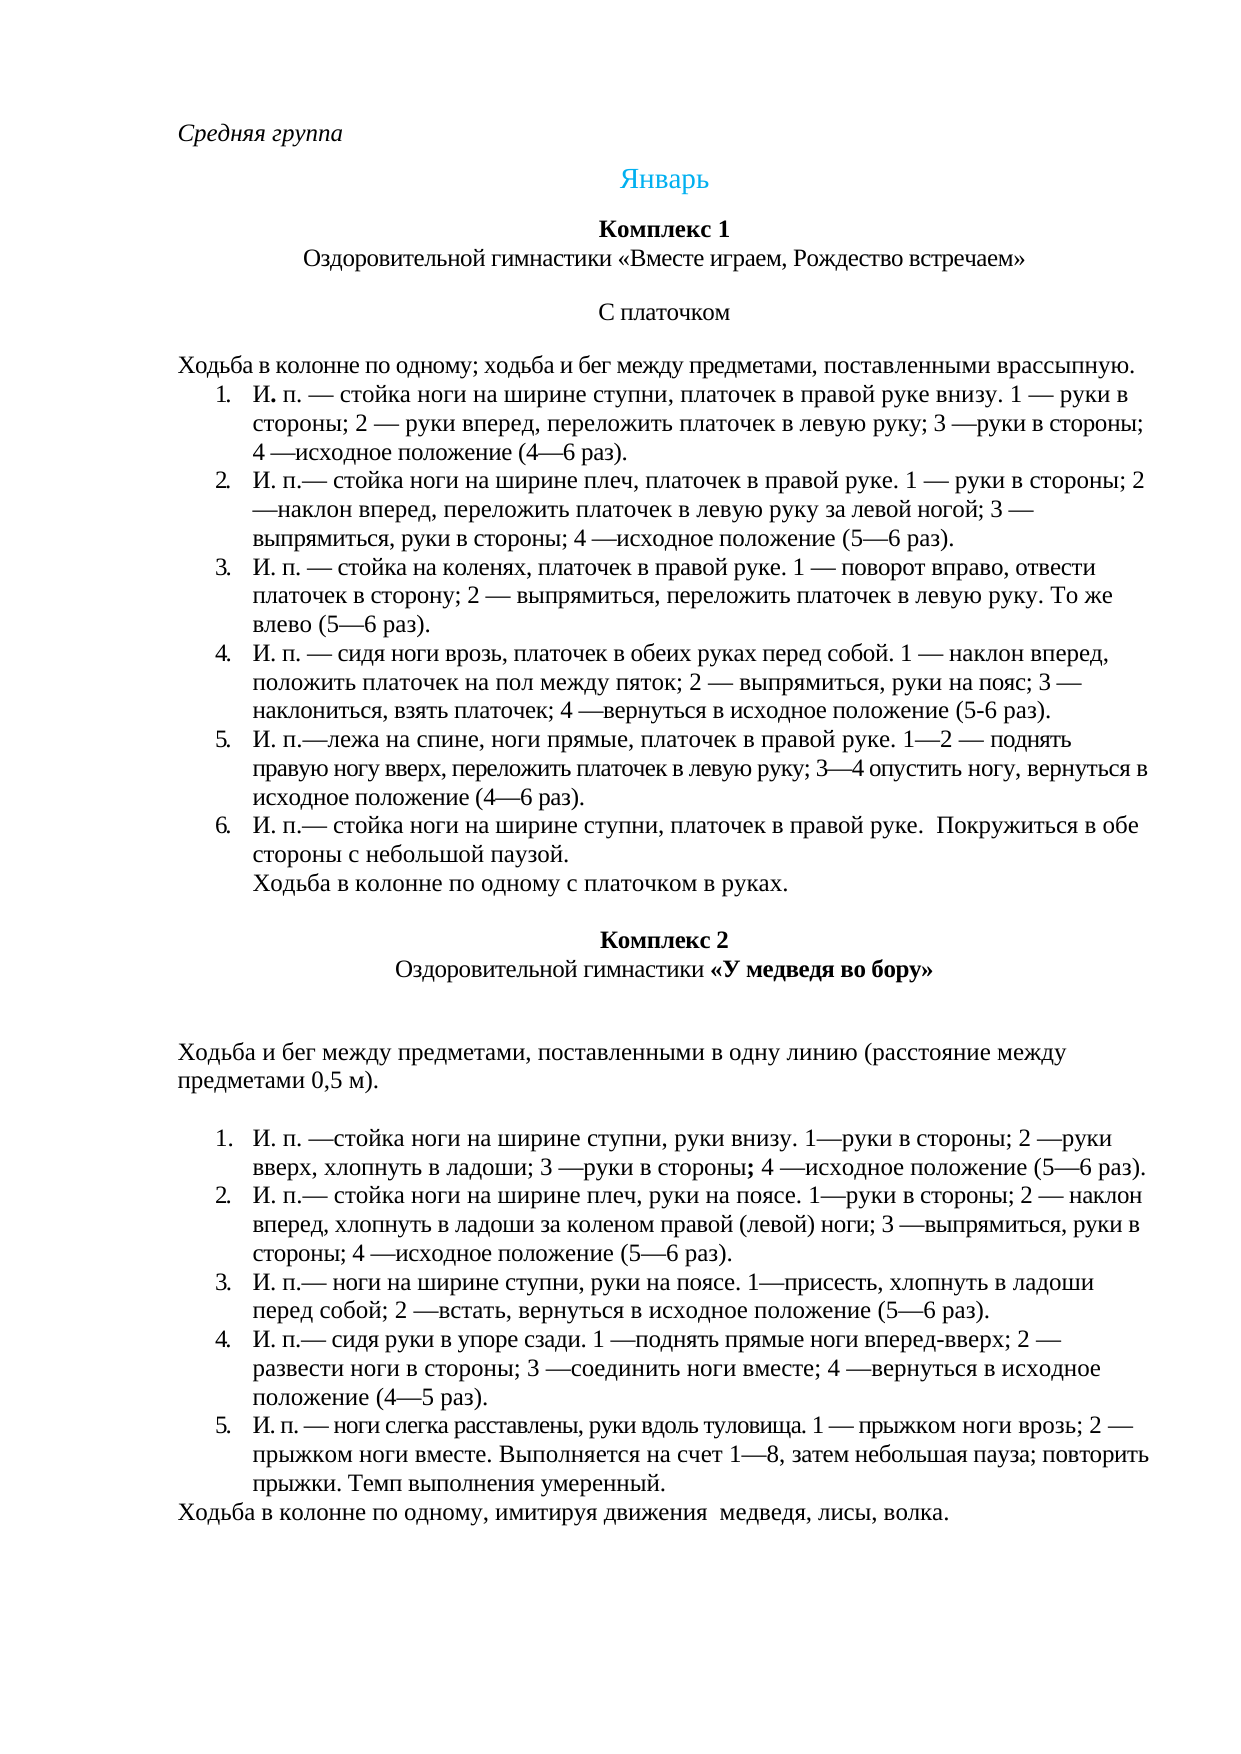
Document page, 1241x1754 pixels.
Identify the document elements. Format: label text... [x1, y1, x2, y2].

text Оздоровительной гимнастики «У медведя во бору» [177, 954, 1152, 983]
list И. п.— сидя руки в упоре сзади. 1 —поднять прямые ноги вперед-вверх; 2 —развести ноги в стороны; 3 —соединить ноги вместе; 4 —вернуться в исходное положение (4—5 раз). [215, 1324, 1152, 1411]
text Оздоровительной гимнастики «Вместе играем, Рождество встречаем» [177, 243, 1152, 272]
text Январь [177, 168, 1152, 193]
list И. п. —стойка ноги на ширине ступни, руки внизу. 1—руки в стороны; 2 —руки вверх, хлопнуть в ладоши; 3 —руки в стороны; 4 —исходное положение (5—6 раз). [215, 1123, 1152, 1181]
text Комплекс 1 [177, 214, 1152, 243]
text Комплекс 2 [177, 926, 1152, 954]
text Ходьба в колонне по одному с платочком в руках. [252, 868, 1152, 897]
list И. п. — стойка ноги на ширине ступни, платочек в правой руке внизу. 1 — руки в стороны; 2 — руки вперед, переложить платочек в левую руку; 3 —руки в стороны; 4 —исходное положение (4—6 раз). [215, 379, 1152, 466]
list И. п.— стойка ноги на ширине ступни, платочек в правой руке. Покружиться в обе стороны с небольшой паузой. [215, 811, 1152, 868]
list И. п. — стойка на коленях, платочек в правой руке. 1 — поворот вправо, отвести платочек в сторону; 2 — выпрямиться, переложить платочек в левую руку. То же влево (5—6 раз). [215, 552, 1152, 638]
list И. п.— стойка ноги на ширине плеч, платочек в правой руке. 1 — руки в стороны; 2 —наклон вперед, переложить платочек в левую руку за левой ногой; 3 — выпрямиться, руки в стороны; 4 —исходное положение (5—6 раз). [215, 466, 1152, 552]
text Ходьба и бег между предметами, поставленными в одну линию (расстояние между предметами 0,5 м). [177, 1037, 1152, 1094]
list И. п.— стойка ноги на ширине плеч, руки на поясе. 1—руки в стороны; 2 — наклон вперед, хлопнуть в ладоши за коленом правой (левой) ноги; 3 —выпрямиться, руки в стороны; 4 —исходное положение (5—6 раз). [215, 1181, 1152, 1267]
text Средняя группа [177, 118, 1152, 147]
list И. п.—лежа на спине, ноги прямые, платочек в правой руке. 1—2 — поднять правую ногу вверх, переложить платочек в левую руку; 3—4 опустить ногу, вернуться в исходное положение (4—6 раз). [215, 724, 1152, 811]
text Ходьба в колонне по одному; ходьба и бег между предметами, поставленными врассыпную. [177, 351, 1152, 379]
text Ходьба в колонне по одному, имитируя движения медведя, лисы, волка. [177, 1497, 1152, 1526]
list И. п.— ноги на ширине ступни, руки на поясе. 1—присесть, хлопнуть в ладоши перед собой; 2 —встать, вернуться в исходное положение (5—6 раз). [215, 1267, 1152, 1324]
text С платочком [177, 297, 1152, 325]
list И. п. — ноги слегка расставлены, руки вдоль туловища. 1 — прыжком ноги врозь; 2 —прыжком ноги вместе. Выполняется на счет 1—8, затем небольшая пауза; повторить прыжки. Темп выполнения умеренный. [215, 1411, 1152, 1497]
list И. п. — сидя ноги врозь, платочек в обеих руках перед собой. 1 — наклон вперед, положить платочек на пол между пяток; 2 — выпрямиться, руки на пояс; 3 —наклониться, взять платочек; 4 —вернуться в исходное положение (5-6 раз). [215, 638, 1152, 724]
